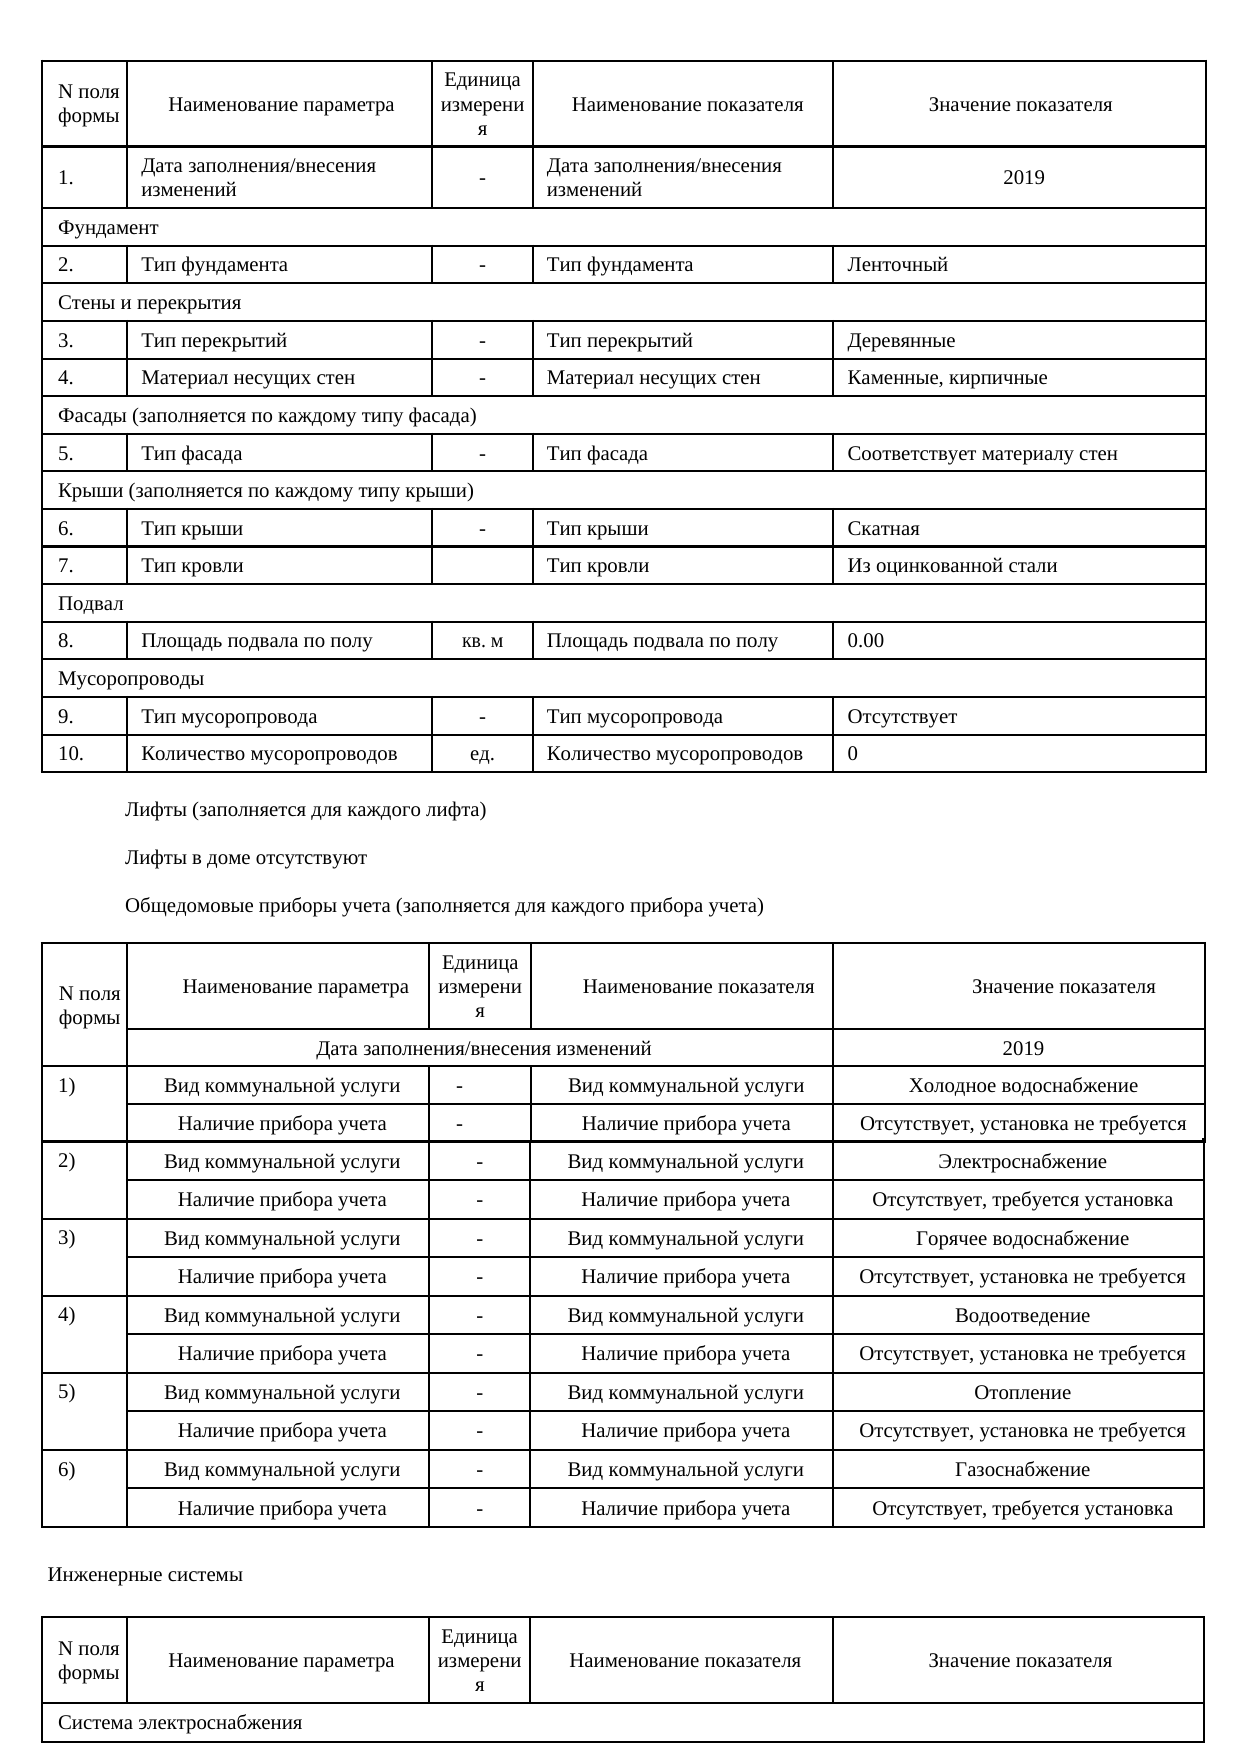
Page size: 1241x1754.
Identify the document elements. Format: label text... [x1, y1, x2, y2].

table_cell Количество мусоропроводов [128, 736, 431, 771]
table_cell Газоснабжение [834, 1451, 1203, 1487]
table_cell Единица измерения [433, 62, 532, 145]
table_cell Из оцинкованной стали [834, 548, 1205, 583]
table_cell Вид коммунальной услуги [532, 1067, 832, 1103]
table_cell - [430, 1412, 529, 1449]
table_cell Тип фасада [534, 435, 832, 470]
table_cell Вид коммунальной услуги [531, 1374, 832, 1410]
table_cell Инженерные системы [42, 1528, 1202, 1616]
table_cell Тип фундамента [128, 247, 431, 282]
table_cell Наличие прибора учета [531, 1258, 832, 1294]
table_cell Деревянные [834, 322, 1205, 357]
table_header Наименование параметра [128, 944, 428, 1028]
table_cell Площадь подвала по полу [128, 623, 431, 658]
table_cell Наличие прибора учета [128, 1412, 428, 1449]
table_cell Площадь подвала по полу [534, 623, 832, 658]
table_cell 0 [834, 736, 1205, 771]
table_cell Каменные, кирпичные [834, 360, 1205, 395]
table_cell 4. [43, 360, 126, 395]
table_cell Значение показателя [834, 62, 1205, 145]
table_cell - [433, 247, 532, 282]
table_cell - [433, 360, 532, 395]
table_cell Тип мусоропровода [128, 698, 431, 733]
table_cell - [433, 510, 532, 545]
table_cell Вид коммунальной услуги [531, 1220, 832, 1256]
table_cell 3) [43, 1220, 126, 1294]
table_cell N поля формы [43, 62, 126, 145]
table_cell Фасады (заполняется по каждому типу фасада) [43, 397, 1205, 433]
table_cell Дата заполнения/внесения изменений [534, 148, 832, 207]
table_cell Тип кровли [128, 548, 431, 583]
table_cell - [430, 1335, 529, 1372]
table_cell 6. [43, 510, 126, 545]
table_cell - [430, 1181, 529, 1217]
text Лифты в доме отсутствуют [125, 845, 1205, 869]
table_cell Наименование параметра [128, 62, 431, 145]
table_cell Наличие прибора учета [128, 1335, 428, 1372]
table_cell - [433, 322, 532, 357]
table_cell Наличие прибора учета [531, 1412, 832, 1449]
table_cell - [430, 1258, 529, 1294]
table_cell Вид коммунальной услуги [128, 1374, 428, 1410]
table_cell 9. [43, 698, 126, 733]
table_cell Значение показателя [834, 1618, 1203, 1702]
table_cell - [430, 1067, 530, 1103]
table_cell 3. [43, 322, 126, 357]
table_cell Наличие прибора учета [128, 1489, 428, 1526]
table_cell - [430, 1374, 529, 1410]
table_cell Система электроснабжения [43, 1704, 1203, 1741]
table_cell Наличие прибора учета [128, 1258, 428, 1294]
table_header N поля формы [43, 944, 126, 1065]
table_cell 5) [43, 1374, 126, 1449]
table_cell Наименование параметра [128, 1618, 428, 1702]
table_cell Отсутствует, установка не требуется [834, 1412, 1203, 1449]
table_cell Отсутствует [834, 698, 1205, 733]
table_cell Наличие прибора учета [531, 1489, 832, 1526]
table_cell Дата заполнения/внесения изменений [128, 1030, 832, 1065]
table_cell N поля формы [43, 1618, 126, 1702]
table_cell 1) [43, 1067, 126, 1140]
table_cell 8. [43, 623, 126, 658]
table_cell Тип перекрытий [128, 322, 431, 357]
table_cell 2019 [834, 148, 1205, 207]
table_cell Отсутствует, установка не требуется [834, 1335, 1203, 1372]
table_cell 4) [43, 1297, 126, 1372]
table_cell Тип крыши [534, 510, 832, 545]
table_cell Вид коммунальной услуги [531, 1451, 832, 1487]
table_cell Крыши (заполняется по каждому типу крыши) [43, 472, 1205, 508]
table_cell Наличие прибора учета [532, 1105, 832, 1140]
table_cell - [433, 148, 532, 207]
table_cell Отсутствует, установка не требуется [834, 1105, 1204, 1140]
table_cell - [430, 1105, 530, 1140]
table_cell [433, 548, 532, 583]
table_cell Фундамент [43, 209, 1205, 244]
table_cell - [433, 435, 532, 470]
table_cell Электроснабжение [834, 1143, 1203, 1179]
table_cell Тип фундамента [534, 247, 832, 282]
table_cell Отсутствует, требуется установка [834, 1181, 1203, 1217]
table_cell Тип фасада [128, 435, 431, 470]
table_cell Наличие прибора учета [531, 1335, 832, 1372]
table_cell кв. м [433, 623, 532, 658]
table_cell Тип перекрытий [534, 322, 832, 357]
table_cell Водоотведение [834, 1297, 1203, 1333]
table_header Наименование показателя [532, 944, 832, 1028]
table_cell Единица измерения [430, 1618, 529, 1702]
table_cell - [430, 1220, 529, 1256]
table_cell Вид коммунальной услуги [531, 1297, 832, 1333]
table_cell Вид коммунальной услуги [531, 1143, 832, 1179]
table_cell Тип кровли [534, 548, 832, 583]
table_cell Соответствует материалу стен [834, 435, 1205, 470]
table_cell Тип мусоропровода [534, 698, 832, 733]
table_cell Горячее водоснабжение [834, 1220, 1203, 1256]
table_cell Вид коммунальной услуги [128, 1143, 428, 1179]
table_header Значение показателя [834, 944, 1204, 1028]
table_cell Отсутствует, требуется установка [834, 1489, 1203, 1526]
table_cell Дата заполнения/внесения изменений [128, 148, 431, 207]
table_cell Тип крыши [128, 510, 431, 545]
table_cell 10. [43, 736, 126, 771]
table_cell Наличие прибора учета [128, 1105, 428, 1140]
table_cell 2) [43, 1143, 126, 1217]
table_cell 2019 [834, 1030, 1204, 1065]
table_cell Наименование показателя [534, 62, 832, 145]
table_cell 6) [43, 1451, 126, 1526]
table_cell - [430, 1489, 529, 1526]
table_cell Стены и перекрытия [43, 284, 1205, 320]
table_cell Мусоропроводы [43, 660, 1205, 696]
table_cell - [430, 1451, 529, 1487]
table_cell 7. [43, 548, 126, 583]
table_cell Вид коммунальной услуги [128, 1297, 428, 1333]
table_cell 5. [43, 435, 126, 470]
table_cell 1. [43, 148, 126, 207]
table_cell Скатная [834, 510, 1205, 545]
table_cell ед. [433, 736, 532, 771]
table_cell Отсутствует, установка не требуется [834, 1258, 1203, 1294]
text Лифты (заполняется для каждого лифта) [125, 797, 1205, 821]
table_cell Наличие прибора учета [531, 1181, 832, 1217]
table_cell Количество мусоропроводов [534, 736, 832, 771]
table_cell Наличие прибора учета [128, 1181, 428, 1217]
table_cell 0.00 [834, 623, 1205, 658]
table_cell Холодное водоснабжение [834, 1067, 1204, 1103]
table_header Единица измерения [430, 944, 530, 1028]
table_cell Материал несущих стен [534, 360, 832, 395]
table_cell - [430, 1143, 529, 1179]
table_cell Ленточный [834, 247, 1205, 282]
table_cell Отопление [834, 1374, 1203, 1410]
table_cell - [430, 1297, 529, 1333]
table_cell Подвал [43, 585, 1205, 621]
table_cell Вид коммунальной услуги [128, 1220, 428, 1256]
table_cell Вид коммунальной услуги [128, 1067, 428, 1103]
table_cell Наименование показателя [531, 1618, 832, 1702]
table_cell 2. [43, 247, 126, 282]
table_cell - [433, 698, 532, 733]
text Общедомовые приборы учета (заполняется для каждого прибора учета) [125, 893, 1205, 917]
table_cell Материал несущих стен [128, 360, 431, 395]
table_cell Вид коммунальной услуги [128, 1451, 428, 1487]
